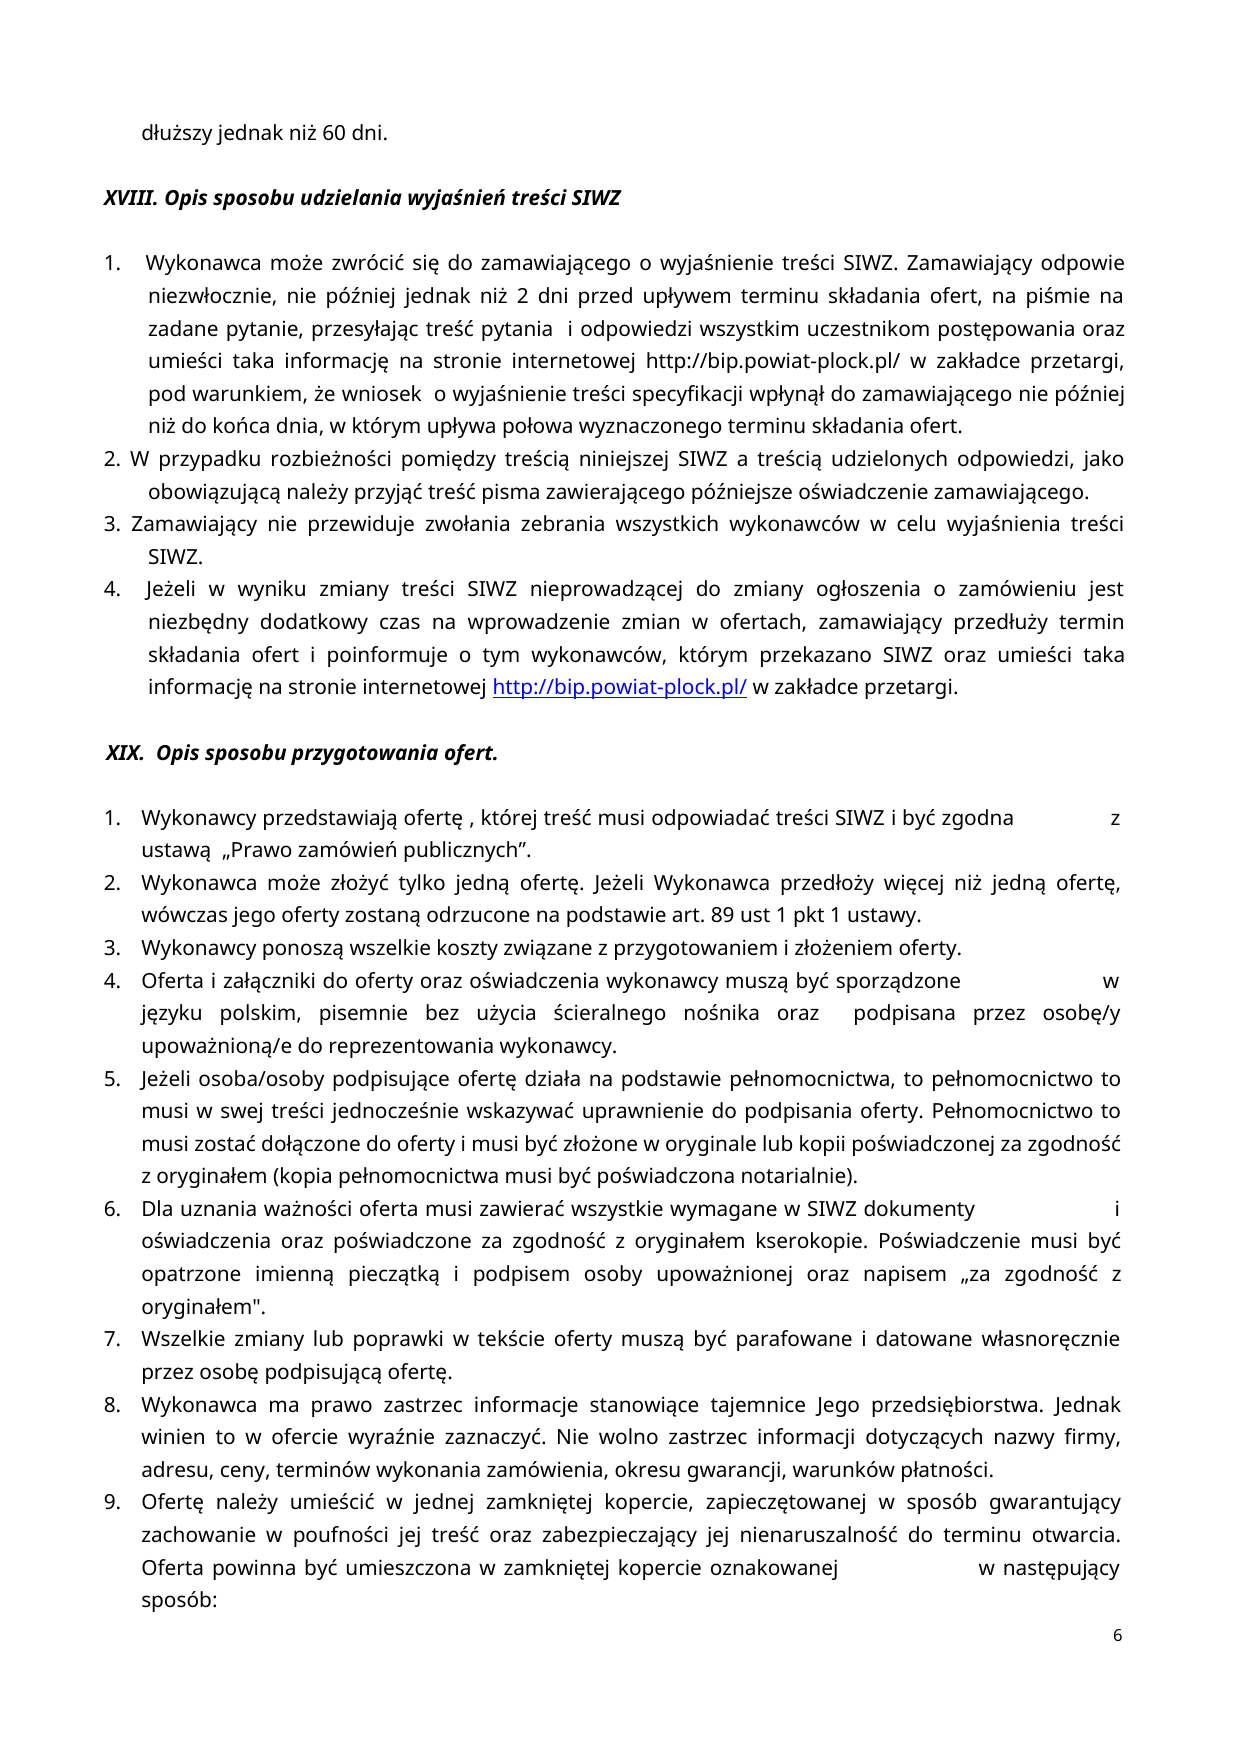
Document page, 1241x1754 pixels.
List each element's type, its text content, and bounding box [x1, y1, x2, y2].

list Dla uznania ważności oferta musi zawierać wszystkie wymagane w SIWZ dokumenty i oświadczenia oraz poświadczone za zgodność z oryginałem kserokopie. Poświadczenie musi być opatrzone imienną pieczątką i podpisem osoby upoważnionej oraz napisem „za zgodność z oryginałem". [103, 1292, 1122, 1418]
list Wykonawca samodzielnie lub na wniosek zamawiającego może przedłużyć termin związania ofertą, z tym że zamawiający może tylko raz, co najmniej na 3 dni przed upływem terminu związania ofertą zwrócić się do wykonawców o wyrażenie zgody na przedłużenie tego terminu o oznaczony okres, nie dłuższy jednak niż 60 dni. [103, 118, 1122, 244]
text XIX. Opis sposobu przygotowania ofert. [106, 835, 1122, 864]
list Wykonawcy ponoszą wszelkie koszty związane z przygotowaniem i złożeniem oferty. [103, 1031, 1104, 1059]
text 4. Jeżeli w wyniku zmiany treści SIWZ nieprowadzącej do zmiany ogłoszenia o zamówieniu jest niezbędny dodatkowy czas na wprowadzenie zmian w ofertach, zamawiający przedłuży termin składania ofert i poinformuje o tym wykonawców, którym przekazano SIWZ oraz umieści taka informację na stronie internetowej http://bip.powiat-plock.pl/ w zakładce przetargi. [103, 672, 1126, 799]
list Jeżeli osoba/osoby podpisujące ofertę działa na podstawie pełnomocnictwa, to pełnomocnictwo to musi w swej treści jednocześnie wskazywać uprawnienie do podpisania oferty. Pełnomocnictwo to musi zostać dołączone do oferty i musi być złożone w oryginale lub kopii poświadczonej za zgodność z oryginałem (kopia pełnomocnictwa musi być poświadczona notarialnie). [103, 1161, 1122, 1288]
list Oferta i załączniki do oferty oraz oświadczenia wykonawcy muszą być sporządzone w języku polskim, pisemnie bez użycia ścieralnego nośnika oraz podpisana przez osobę/y upoważnioną/e do reprezentowania wykonawcy. [103, 1064, 1122, 1157]
list Wykonawca może złożyć tylko jedną ofertę. Jeżeli Wykonawca przedłoży więcej niż jedną ofertę, wówczas jego oferty zostaną odrzucone na podstawie art. 89 ust 1 pkt 1 ustawy. [103, 966, 1122, 1027]
list Wykonawcy przedstawiają ofertę , której treść musi odpowiadać treści SIWZ i być zgodna z ustawą „Prawo zamówień publicznych”. [103, 901, 1122, 962]
text 1. Wykonawca może zwrócić się do zamawiającego o wyjaśnienie treści SIWZ. Zamawiający odpowie niezwłocznie, nie później jednak niż 2 dni przed upływem terminu składania ofert, na piśmie na zadane pytanie, przesyłając treść pytania i odpowiedzi wszystkim uczestnikom postępowania oraz umieści taka informację na stronie internetowej http://bip.powiat-plock.pl/ w zakładce przetargi, pod warunkiem, że wniosek o wyjaśnienie treści specyfikacji wpłynął do zamawiającego nie później niż do końca dnia, w którym upływa połowa wyznaczonego terminu składania ofert. [103, 346, 1126, 538]
text 3. Zamawiający nie przewiduje zwołania zebrania wszystkich wykonawców w celu wyjaśnienia treści SIWZ. [103, 607, 1126, 668]
list Wykonawca ma prawo zastrzec informacje stanowiące tajemnice Jego przedsiębiorstwa. Jednak winien to w ofercie wyraźnie zaznaczyć. Nie wolno zastrzec informacji dotyczących nazwy firmy, adresu, ceny, terminów wykonania zamówienia, okresu gwarancji, warunków płatności. [103, 1487, 1122, 1581]
list Wszelkie zmiany lub poprawki w tekście oferty muszą być parafowane i datowane własnoręcznie przez osobę podpisującą ofertę. [103, 1422, 1122, 1483]
text 2. W przypadku rozbieżności pomiędzy treścią niniejszej SIWZ a treścią udzielonych odpowiedzi, jako obowiązującą należy przyjąć treść pisma zawierającego późniejsze oświadczenie zamawiającego. [103, 542, 1126, 603]
text XVIII. Opis sposobu udzielania wyjaśnień treści SIWZ [104, 281, 981, 309]
